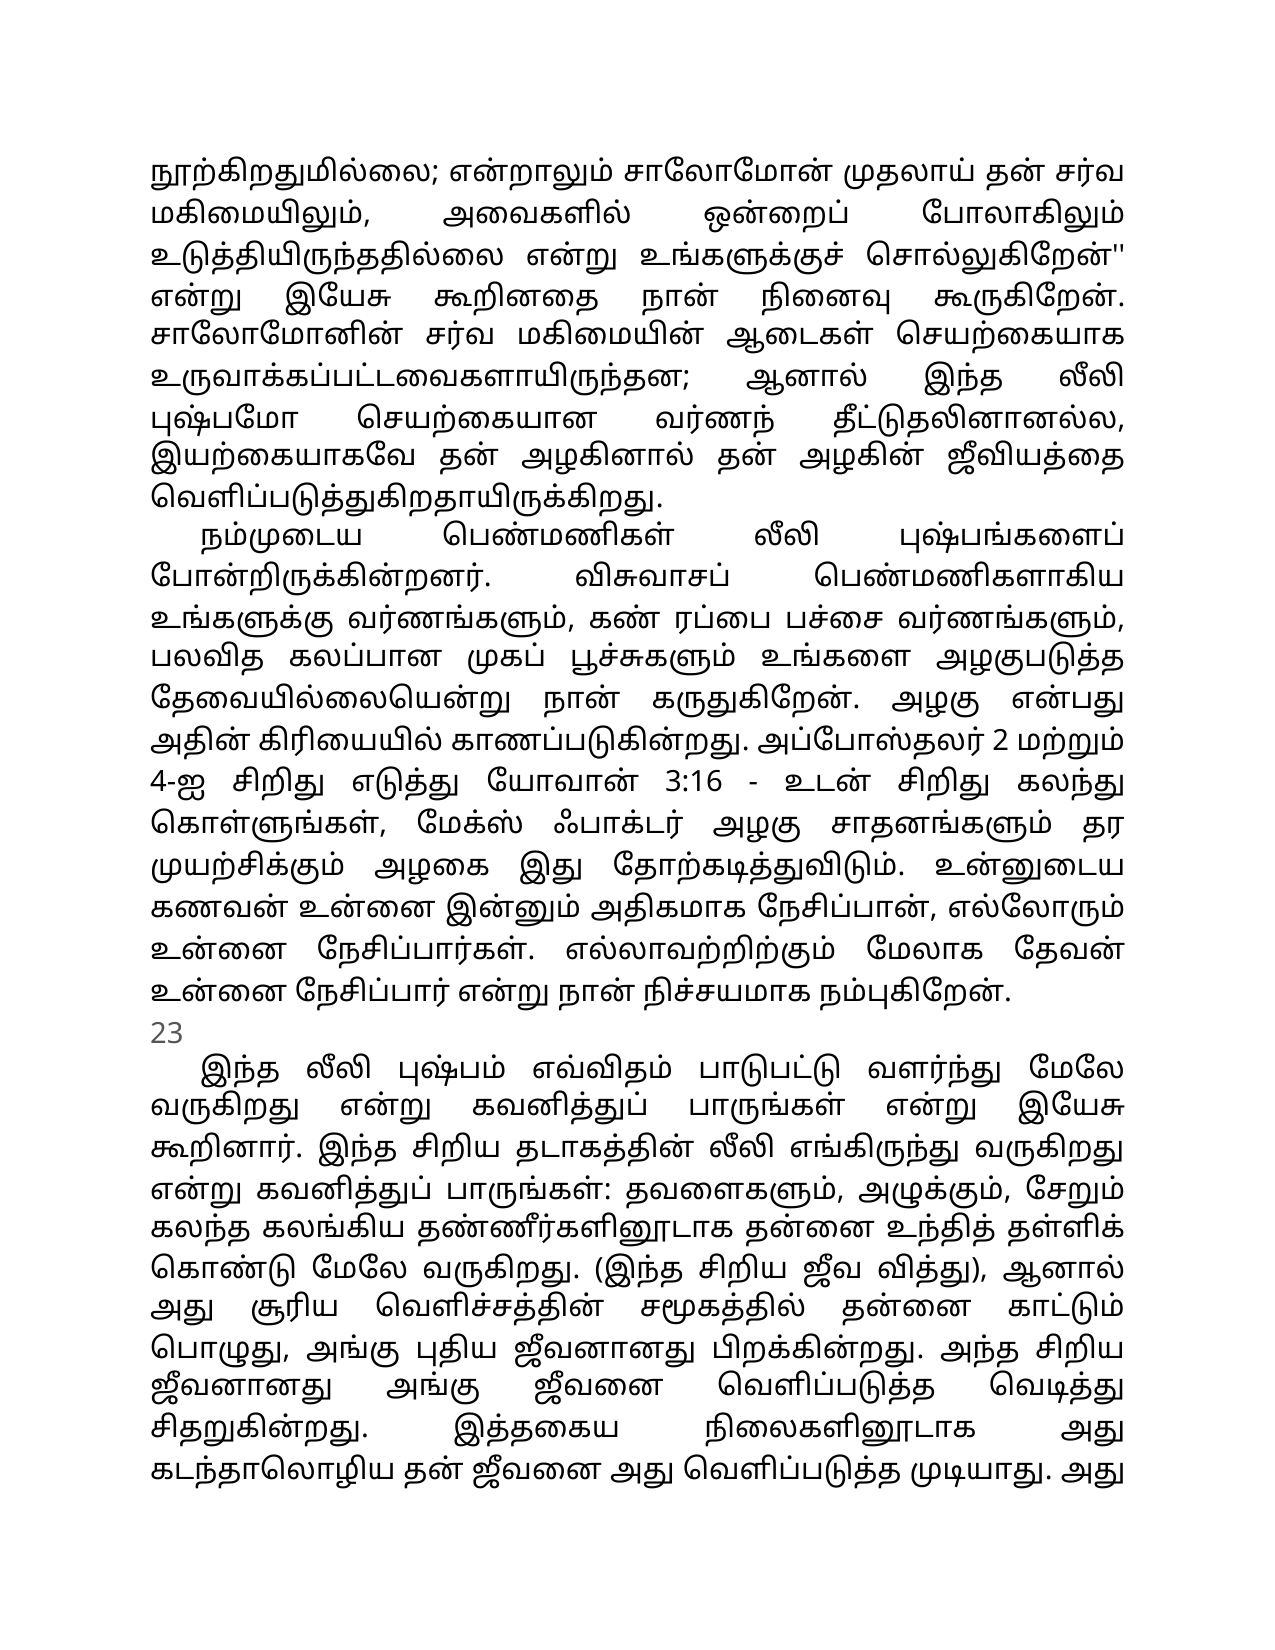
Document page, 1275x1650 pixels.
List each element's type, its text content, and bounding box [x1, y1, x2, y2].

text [150, 1052, 1125, 1490]
text நம்முடைய பெண்மணிகள் லீலி புஷ்பங்களைப் போன்றிருக்கின்றனர். விசுவாசப் பெண்மணிகளாகிய உங்களுக்கு வர்ணங்களும், கண் ரப்பை பச்சை வர்ணங்களும், பலவித கலப்பான முகப் பூச்சுகளும் உங்களை அழகுபடுத்த தேவையில்லையென்று நான் கருதுகிறேன். அழகு என்பது அதின் கிரியையில் காணப்படுகின்றது. அப்போஸ்தலர் 2 மற்றும் 4-ஐ சிறிது எடுத்து யோவான் 3:16 - உடன் சிறிது கலந்து கொள்ளுங்கள், மேக்ஸ் ஃபாக்டர் அழகு சாதனங்களும் தர முயற்சிக்கும் அழகை இது தோற்கடித்துவிடும். உன்னுடைய கணவன் உன்னை இன்னும் அதிகமாக நேசிப்பான், எல்லோரும் உன்னை நேசிப்பார்கள். எல்லாவற்றிற்கும் மேலாக தேவன் உன்னை நேசிப்பார் என்று நான் நிச்சயமாக நம்புகிறேன். [150, 518, 1125, 1012]
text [150, 150, 1125, 518]
text 23 [150, 1012, 1125, 1052]
